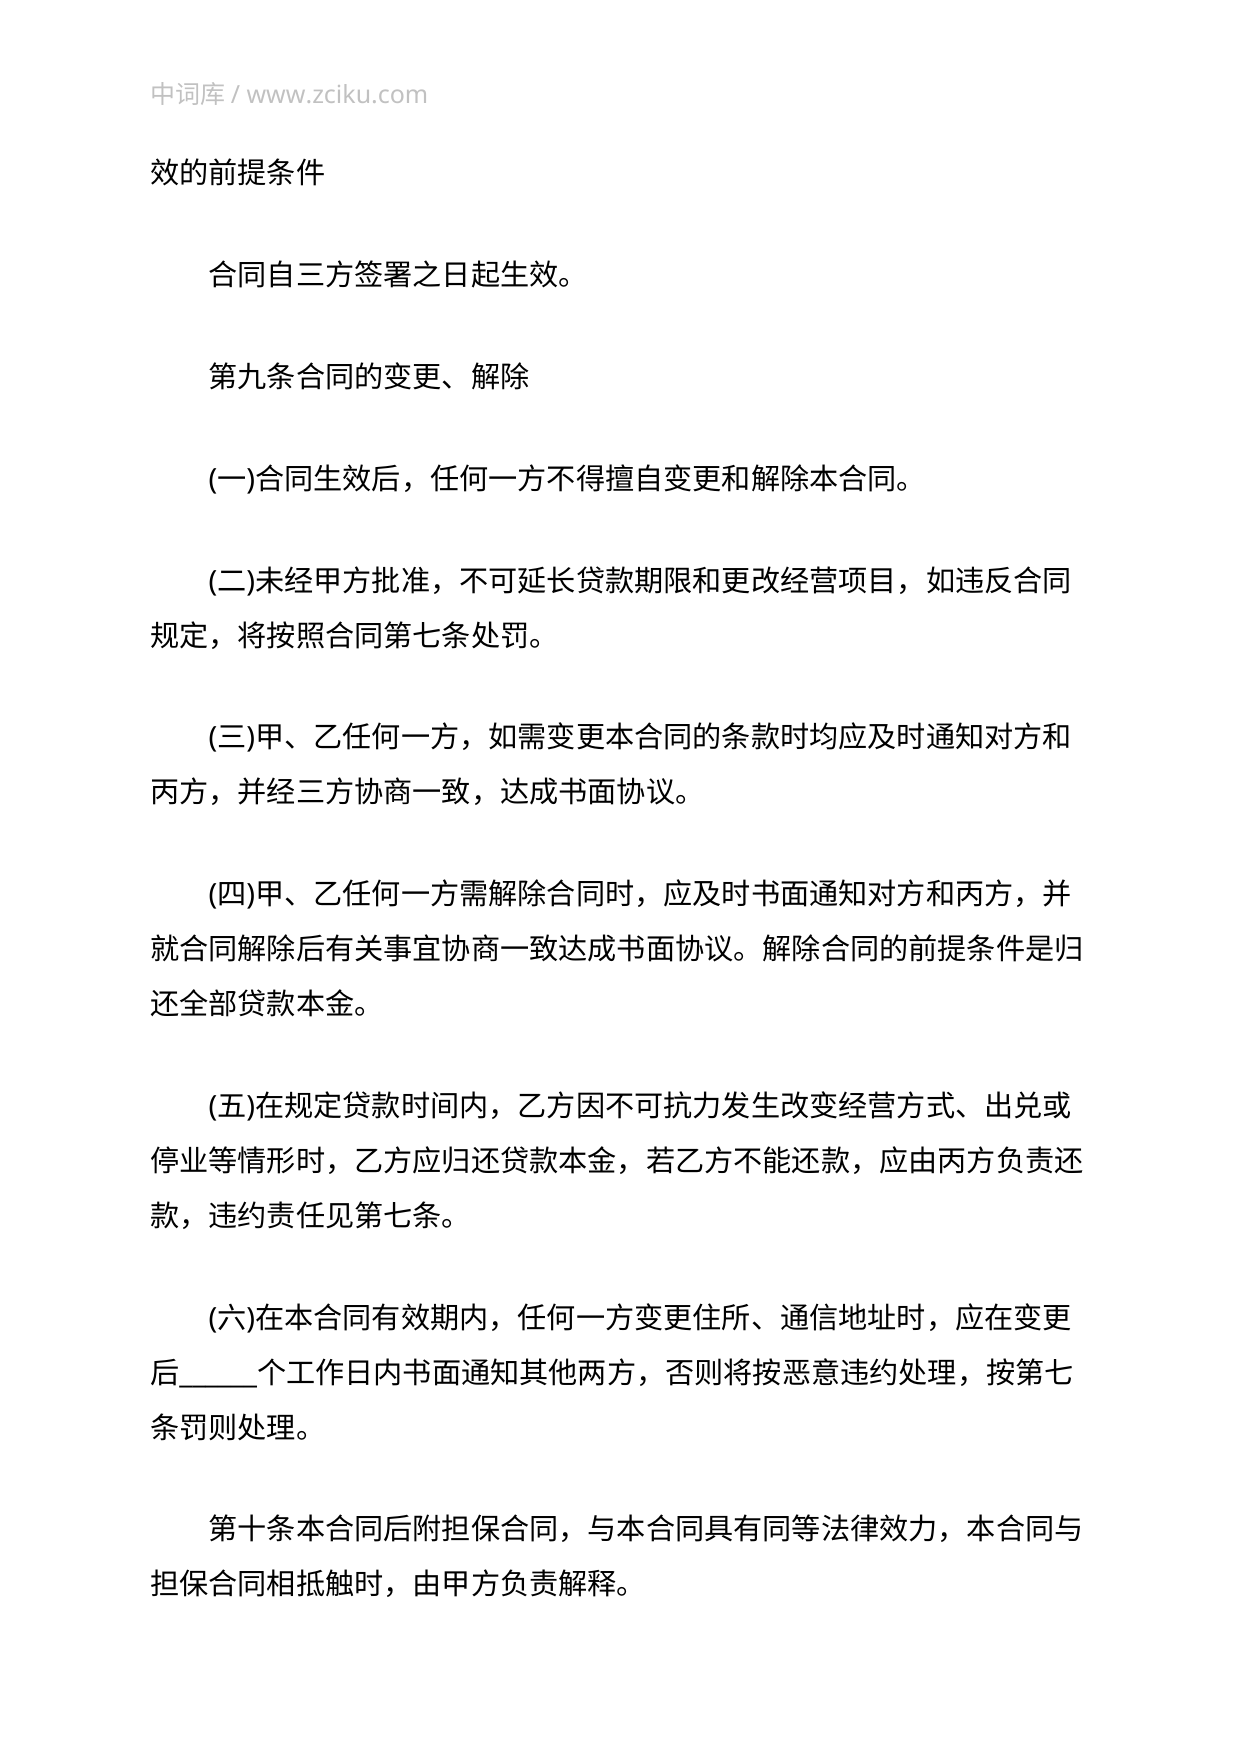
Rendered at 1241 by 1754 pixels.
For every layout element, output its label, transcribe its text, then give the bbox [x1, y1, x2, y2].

text (一)合同生效后，任何一方不得擅自变更和解除本合同。 [150, 455, 1090, 498]
text (五)在规定贷款时间内，乙方因不可抗力发生改变经营方式、出兑或停业等情形时，乙方应归还贷款本金，若乙方不能还款，应由丙方负责还款，违约责任见第七条。 [150, 1082, 1090, 1235]
text (三)甲、乙任何一方，如需变更本合同的条款时均应及时通知对方和丙方，并经三方协商一致，达成书面协议。 [150, 714, 1090, 811]
text 第十条本合同后附担保合同，与本合同具有同等法律效力，本合同与担保合同相抵触时，由甲方负责解释。 [150, 1506, 1090, 1603]
text 合同自三方签署之日起生效。 [150, 252, 1090, 294]
text (二)未经甲方批准，不可延长贷款期限和更改经营项目，如违反合同规定，将按照合同第七条处罚。 [150, 557, 1090, 654]
text (四)甲、乙任何一方需解除合同时，应及时书面通知对方和丙方，并就合同解除后有关事宜协商一致达成书面协议。解除合同的前提条件是归还全部贷款本金。 [150, 871, 1090, 1023]
text (六)在本合同有效期内，任何一方变更住所、通信地址时，应在变更后______个工作日内书面通知其他两方，否则将按恶意违约处理，按第七条罚则处理。 [150, 1294, 1090, 1446]
text 第九条合同的变更、解除 [150, 353, 1090, 396]
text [150, 150, 1090, 192]
